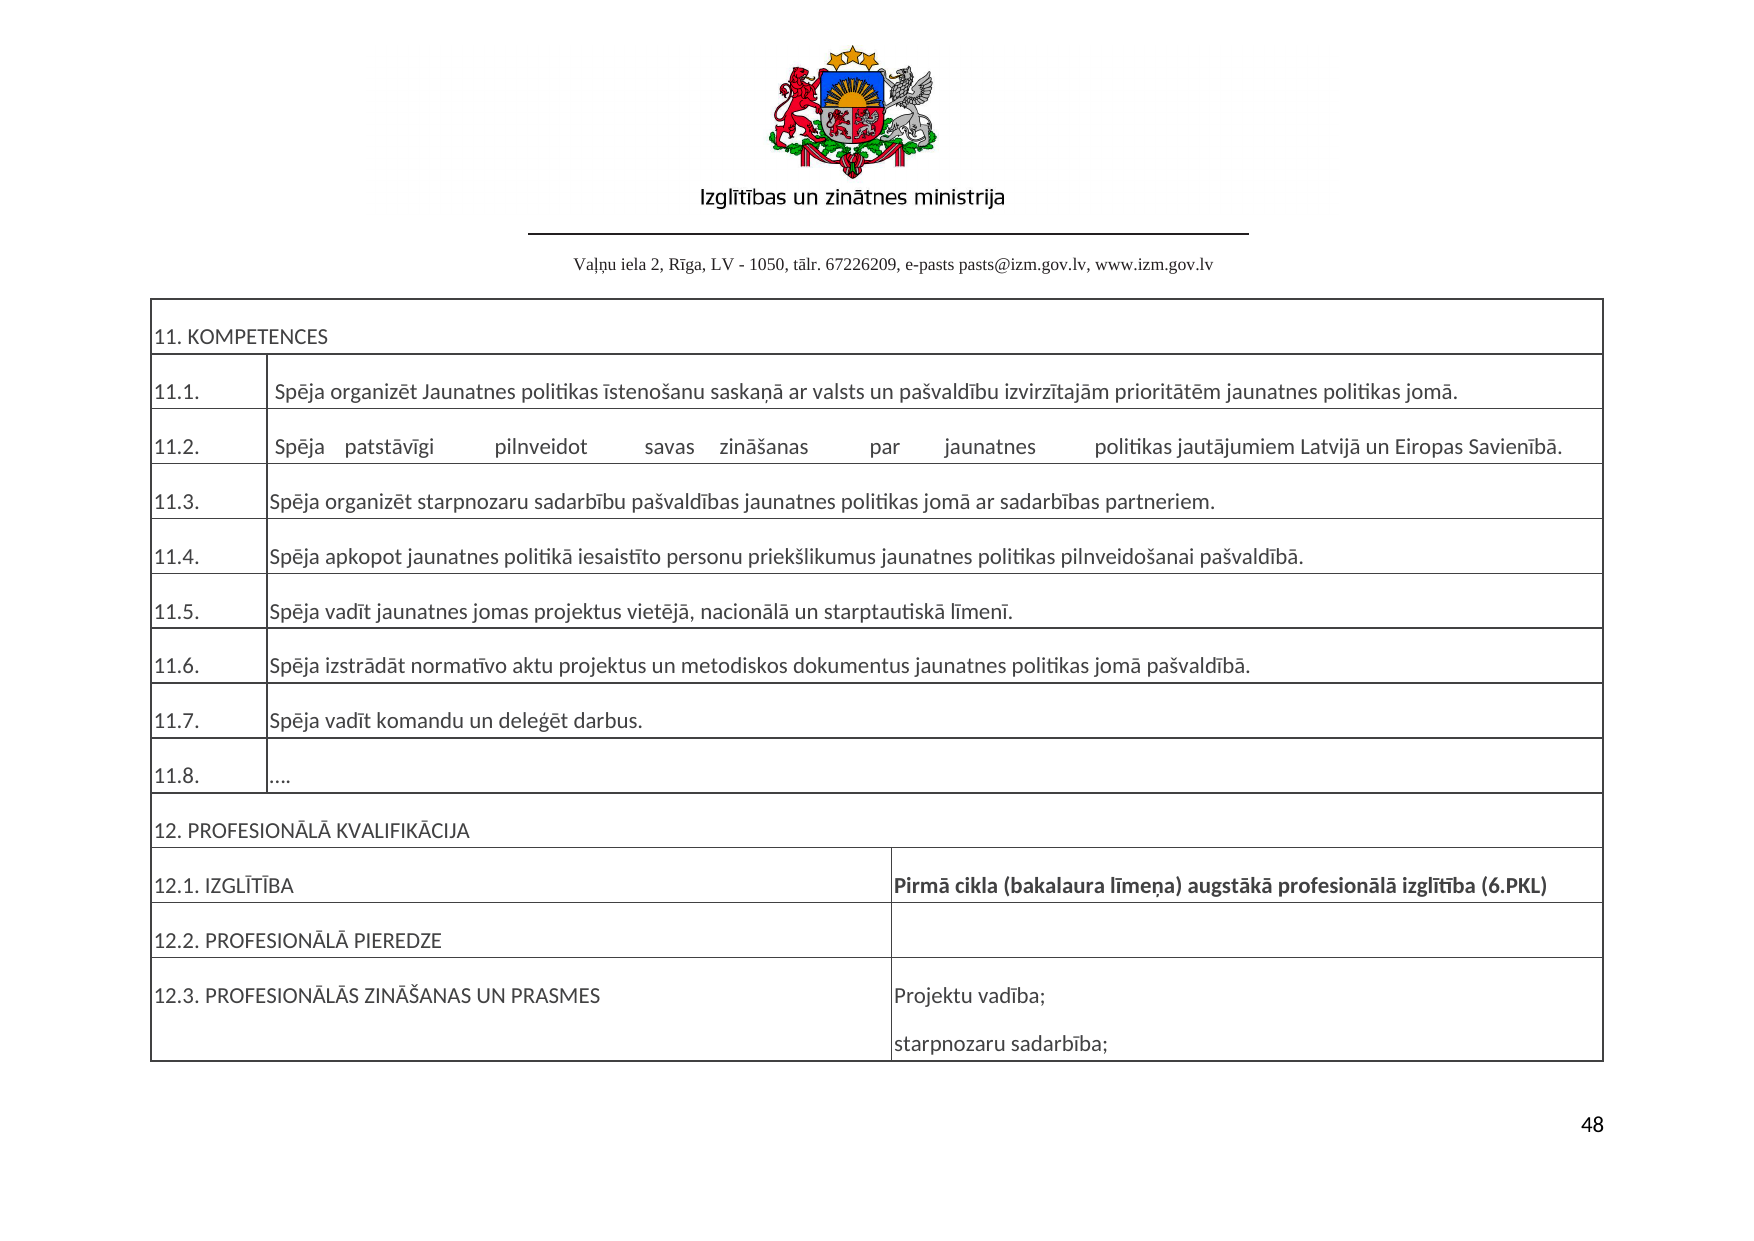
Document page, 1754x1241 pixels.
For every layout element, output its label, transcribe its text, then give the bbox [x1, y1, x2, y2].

picture [365, 45, 1340, 215]
table_cell 11.3. [152, 464, 266, 517]
table_cell Spēja organizēt starpnozaru sadarbību pašvaldības jaunatnes politikas jomā ar sadarbības partneriem. [268, 464, 1602, 517]
table_cell 11.5. [152, 574, 266, 627]
table_cell [892, 903, 1602, 957]
table_cell Spēja vadīt komandu un deleģēt darbus. [268, 684, 1602, 737]
table_cell …. [268, 739, 1602, 792]
table_cell Spēja patstāvīgi pilnveidot savas zināšanas par jaunatnes politikas jautājumiem Latvijā un Eiropas Savienībā. [268, 409, 1602, 463]
table_cell Spēja vadīt jaunatnes jomas projektus vietējā, nacionālā un starptautiskā līmenī. [268, 574, 1602, 627]
table_cell Spēja apkopot jaunatnes politikā iesaistīto personu priekšlikumus jaunatnes politikas pilnveidošanai pašvaldībā. [268, 519, 1602, 572]
table_cell 12.2. PROFESIONĀLĀ PIEREDZE [152, 903, 891, 957]
table_cell 12.1. IZGLĪTĪBA [152, 848, 891, 902]
table_cell 12. PROFESIONĀLĀ KVALIFIKĀCIJA [152, 794, 1602, 847]
table_cell 11.4. [152, 519, 266, 572]
table_cell Spēja izstrādāt normatīvo aktu projektus un metodiskos dokumentus jaunatnes politikas jomā pašvaldībā. [268, 629, 1602, 682]
table_cell 11.6. [152, 629, 266, 682]
table_cell 11.2. [152, 409, 266, 463]
table_cell 12.3. PROFESIONĀLĀS ZINĀŠANAS UN PRASMES [152, 958, 891, 1060]
table_cell 11.8. [152, 739, 266, 792]
table_cell 11.7. [152, 684, 266, 737]
table_cell Pirmā cikla (bakalaura līmeņa) augstākā profesionālā izglītība (6.PKL) [892, 848, 1602, 902]
table_cell Spēja organizēt Jaunatnes politikas īstenošanu saskaņā ar valsts un pašvaldību izvirzītajām prioritātēm jaunatnes politikas jomā. [268, 355, 1602, 408]
table_header 11. KOMPETENCES [152, 300, 1602, 353]
table_cell 11.1. [152, 355, 266, 408]
